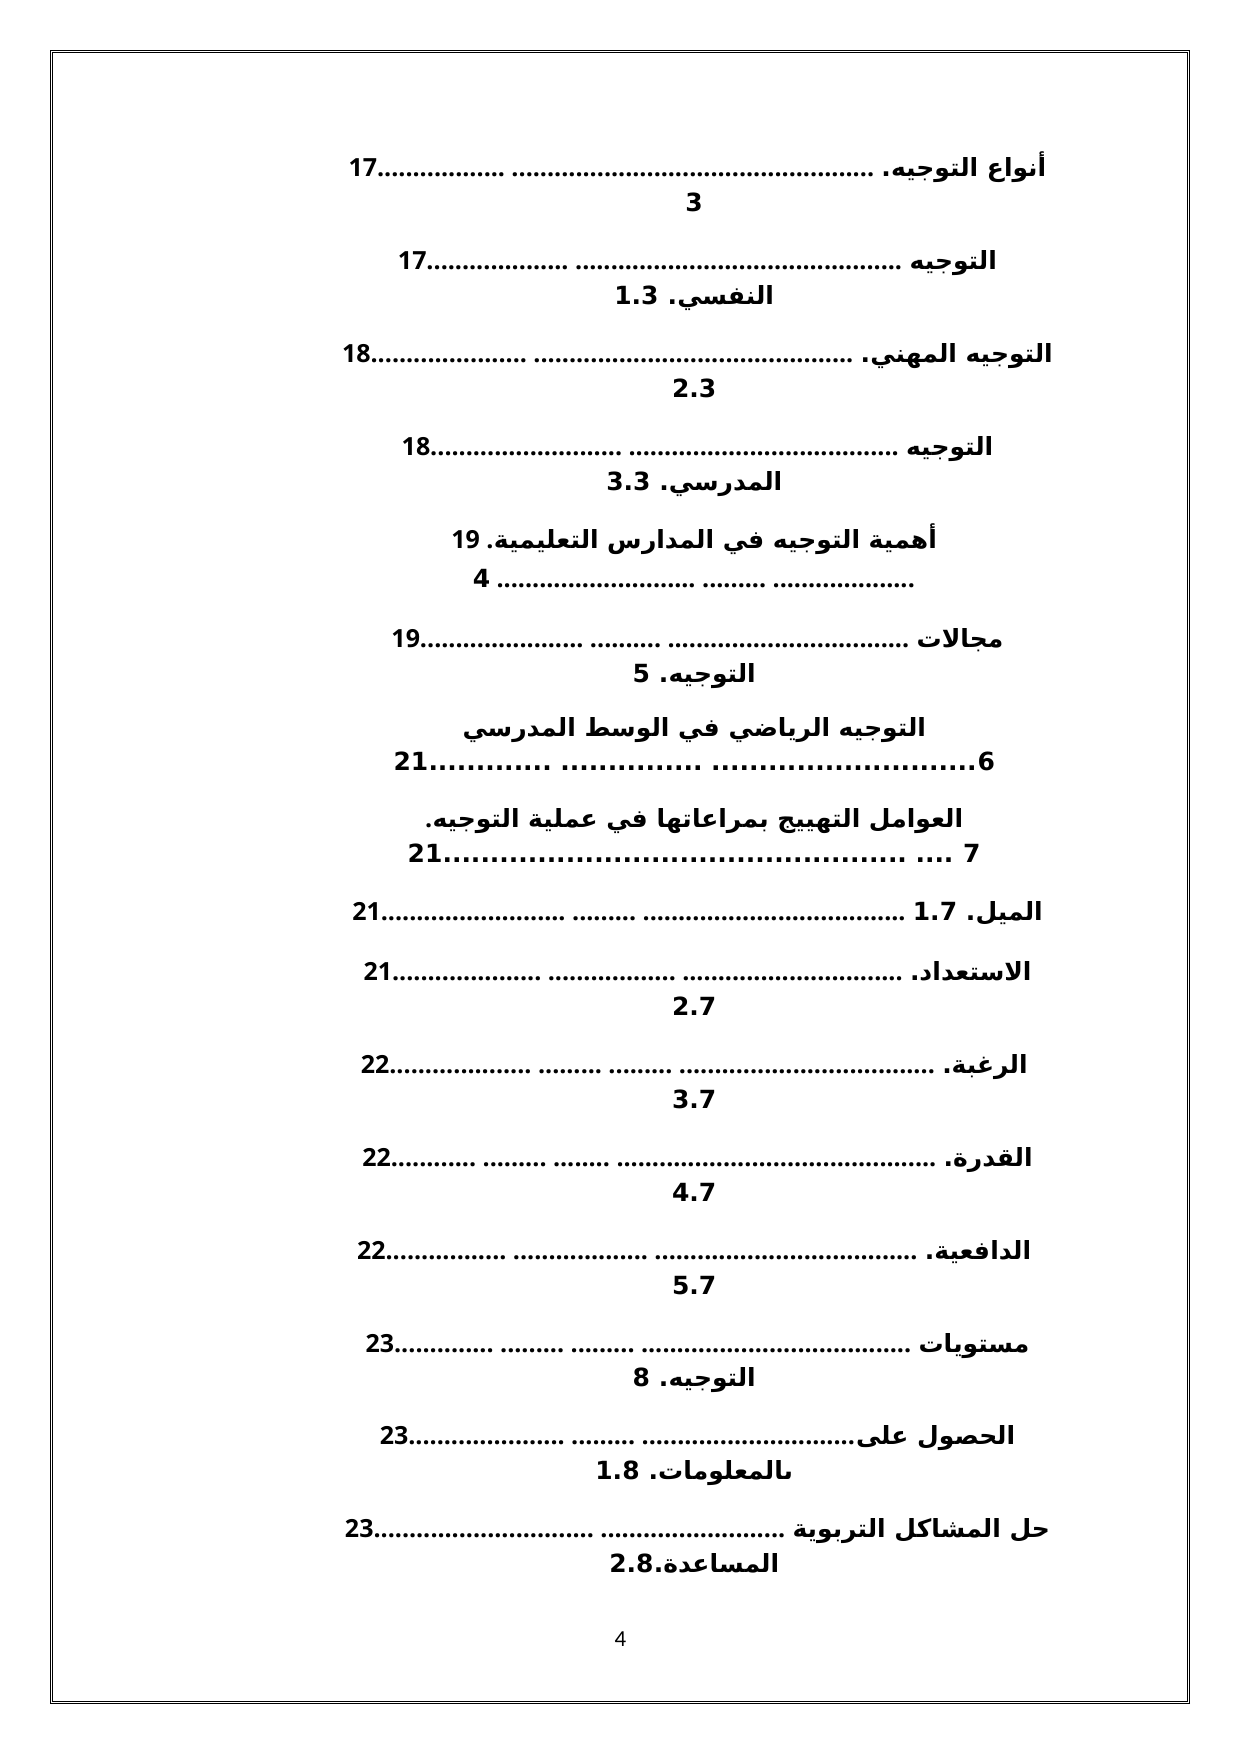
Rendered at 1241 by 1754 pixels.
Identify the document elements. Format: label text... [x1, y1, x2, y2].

text .العوامل التهييج بمراعاتها في عملية التوجيه7 .... .................................................21 [335, 801, 1053, 869]
text 21.......................... ......... ..................................... الميل. 1.7 [335, 894, 1053, 928]
text 17.................. ................................................... أنواع التوجيه. 3 [335, 150, 1053, 218]
text 18........................... ...................................... التوجيه المدرسي. 3.3 [335, 428, 1053, 496]
text 19 .أهمية التوجيه في المدارس التعليمية4 ............................ ......... .................... [335, 521, 1053, 594]
text 23............................... .......................... حل المشاكل التربوية المساعدة.2.8 [335, 1511, 1053, 1578]
text 22................. ................... ..................................... الدافعية. 5.7 [335, 1232, 1053, 1300]
text 22.................... ......... ......... .................................... الرغبة. 3.7 [335, 1047, 1053, 1114]
text التوجيه الرياضي في الوسط المدرسي6............................ ............... .............21 [335, 713, 1053, 776]
text 18...................... ............................................. التوجيه المهني. 2.3 [335, 336, 1053, 403]
text 19....................... .......... .................................. مجالات التوجيه. 5 [335, 620, 1053, 688]
text 23...................... ......... ..............................الحصول على ىالمعلومات. 1.8 [335, 1418, 1053, 1486]
text 22............ ......... ........ ............................................. القدرة. 4.7 [335, 1139, 1053, 1207]
text 21..................... .................. ............................... الاستعداد. 2.7 [335, 954, 1053, 1022]
text 23.............. ......... ......... ...................................... مستويات التوجيه. 8 [335, 1325, 1053, 1393]
text 17.................... .............................................. التوجيه النفسي. 1.3 [335, 243, 1053, 310]
